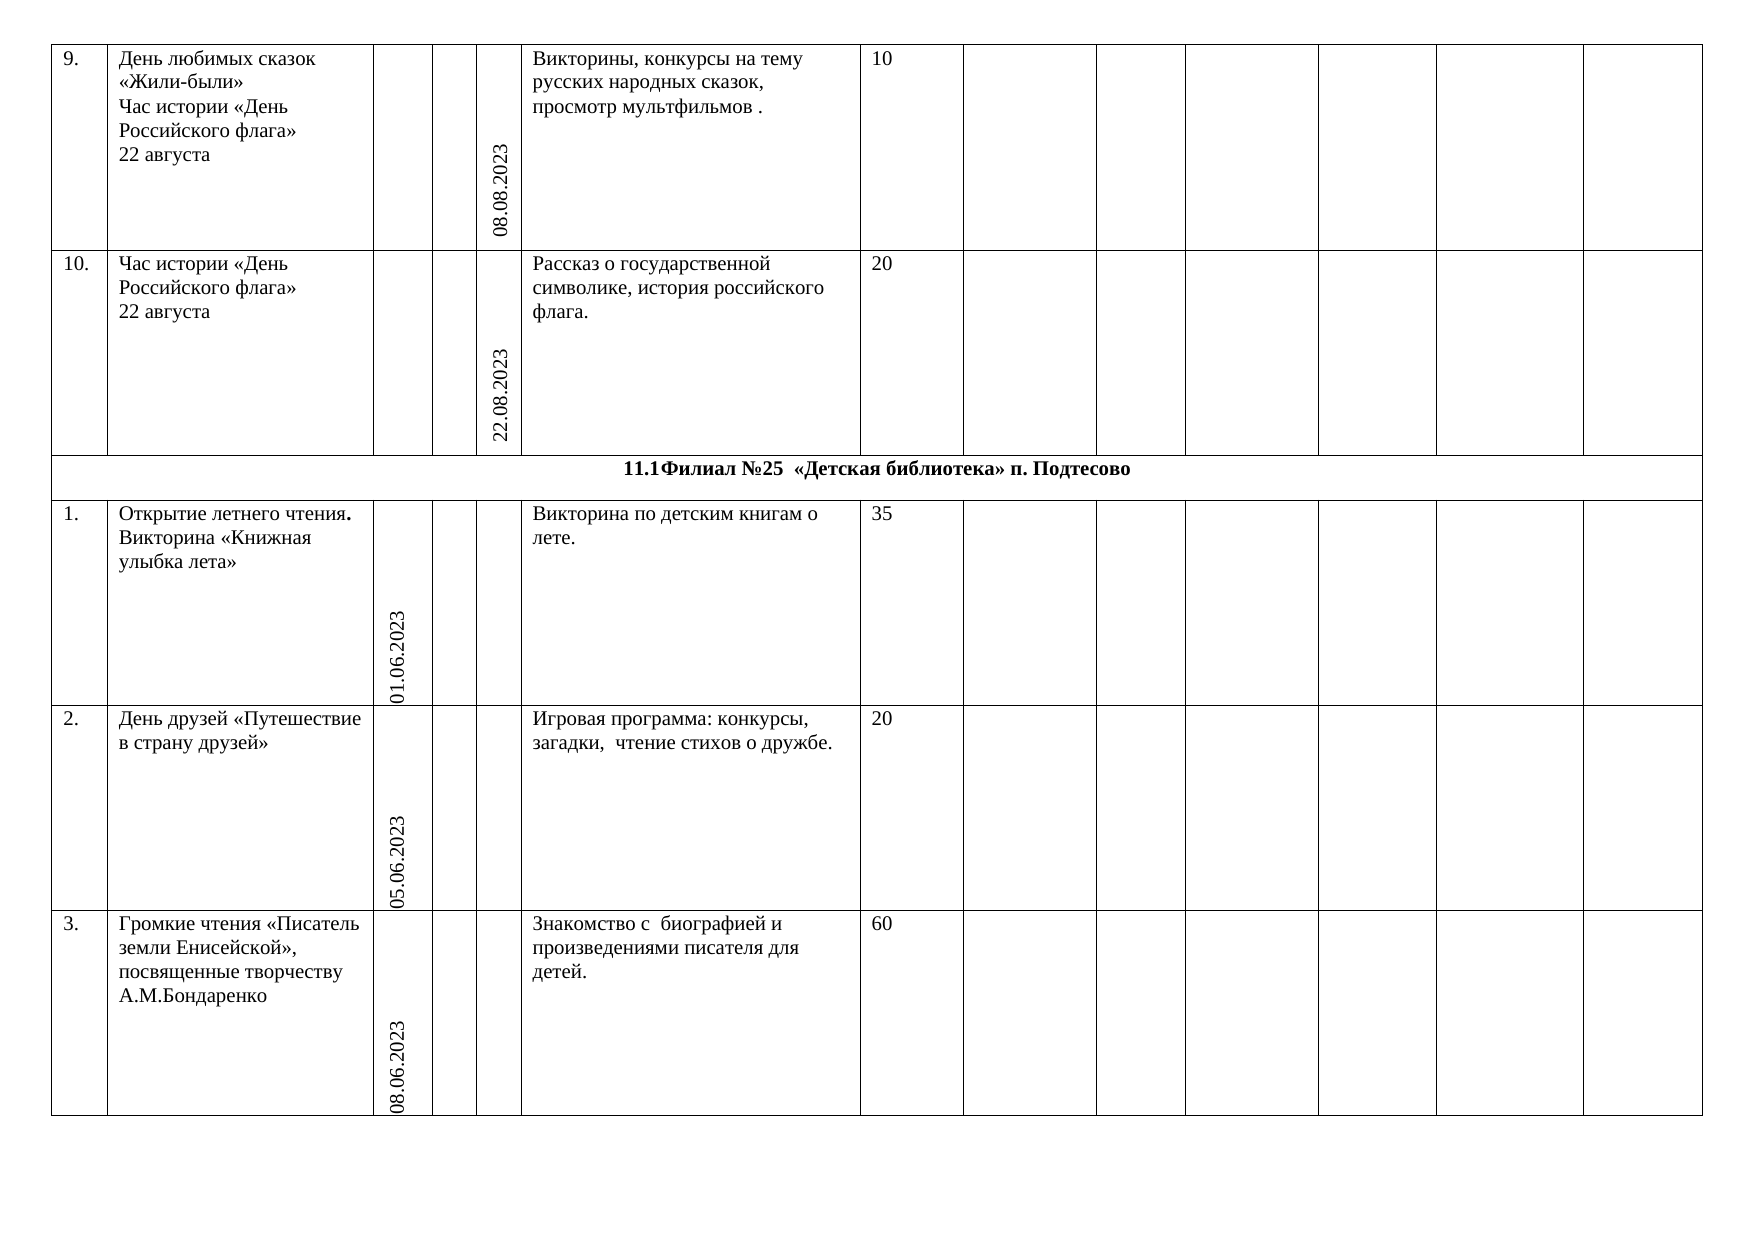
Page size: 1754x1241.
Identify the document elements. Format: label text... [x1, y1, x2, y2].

table_cell 60 [861, 911, 963, 1115]
table_cell 01.06.2023 [374, 501, 432, 704]
table_cell [1437, 911, 1583, 1115]
table_cell [433, 706, 476, 910]
table_cell [1097, 501, 1185, 704]
table_cell [1319, 45, 1436, 249]
table_cell [1097, 911, 1185, 1115]
table_cell [433, 501, 476, 704]
table_cell [1097, 251, 1185, 454]
table_cell [1584, 706, 1702, 910]
table_cell [1186, 706, 1318, 910]
table_cell Викторина по детским книгам о лете. [522, 501, 860, 704]
table_cell [1319, 706, 1436, 910]
table_cell Открытие летнего чтения. Викторина «Книжная улыбка лета» [108, 501, 373, 704]
table_cell [1584, 251, 1702, 454]
table_cell [1186, 45, 1318, 249]
table_cell [964, 911, 1096, 1115]
table_cell 05.06.2023 [374, 706, 432, 910]
table_cell [374, 251, 432, 454]
table_cell [1584, 45, 1702, 249]
table_cell 2. [52, 706, 107, 910]
table_cell 20 [861, 251, 963, 454]
table_cell 20 [861, 706, 963, 910]
table_cell [964, 45, 1096, 249]
table_cell [374, 45, 432, 249]
table_cell [964, 706, 1096, 910]
table_cell [477, 911, 521, 1115]
table_cell [1437, 501, 1583, 704]
table_cell 35 [861, 501, 963, 704]
table_cell [1437, 45, 1583, 249]
table_cell [1319, 911, 1436, 1115]
table_cell Громкие чтения «Писатель земли Енисейской», посвященные творчеству А.М.Бондаренко [108, 911, 373, 1115]
table_cell 10 [861, 45, 963, 249]
table_cell День друзей «Путешествие в страну друзей» [108, 706, 373, 910]
table_cell Знакомство с биографией и произведениями писателя для детей. [522, 911, 860, 1115]
table_cell [1097, 706, 1185, 910]
table_cell Рассказ о государственной символике, история российского флага. [522, 251, 860, 454]
table_cell [433, 911, 476, 1115]
table_cell День любимых сказок «Жили-были» Час истории «День Российского флага» 22 августа [108, 45, 373, 249]
table_cell 08.08.2023 [477, 45, 521, 249]
table_cell [1437, 706, 1583, 910]
table_cell [964, 251, 1096, 454]
table_cell [1319, 501, 1436, 704]
table_cell [1186, 911, 1318, 1115]
table_cell Час истории «День Российского флага» 22 августа [108, 251, 373, 454]
table_cell [1319, 251, 1436, 454]
table_cell 3. [52, 911, 107, 1115]
table_cell [1437, 251, 1583, 454]
table_cell [1584, 911, 1702, 1115]
table_cell [1186, 251, 1318, 454]
table_cell [1186, 501, 1318, 704]
table_cell [477, 706, 521, 910]
table_cell Викторины, конкурсы на тему русских народных сказок, просмотр мультфильмов . [522, 45, 860, 249]
table_cell 1. [52, 501, 107, 704]
table_cell 10. [52, 251, 107, 454]
table_cell 08.06.2023 [374, 911, 432, 1115]
table_cell [477, 501, 521, 704]
table_cell Игровая программа: конкурсы, загадки, чтение стихов о дружбе. [522, 706, 860, 910]
table_cell [1584, 501, 1702, 704]
table_cell [433, 45, 476, 249]
table_cell 22.08.2023 [477, 251, 521, 454]
table_cell [964, 501, 1096, 704]
table_cell [1097, 45, 1185, 249]
table_cell [433, 251, 476, 454]
table_cell Филиал №25 «Детская библиотека» п. Подтесово [52, 456, 1702, 499]
table_cell 9. [52, 45, 107, 249]
